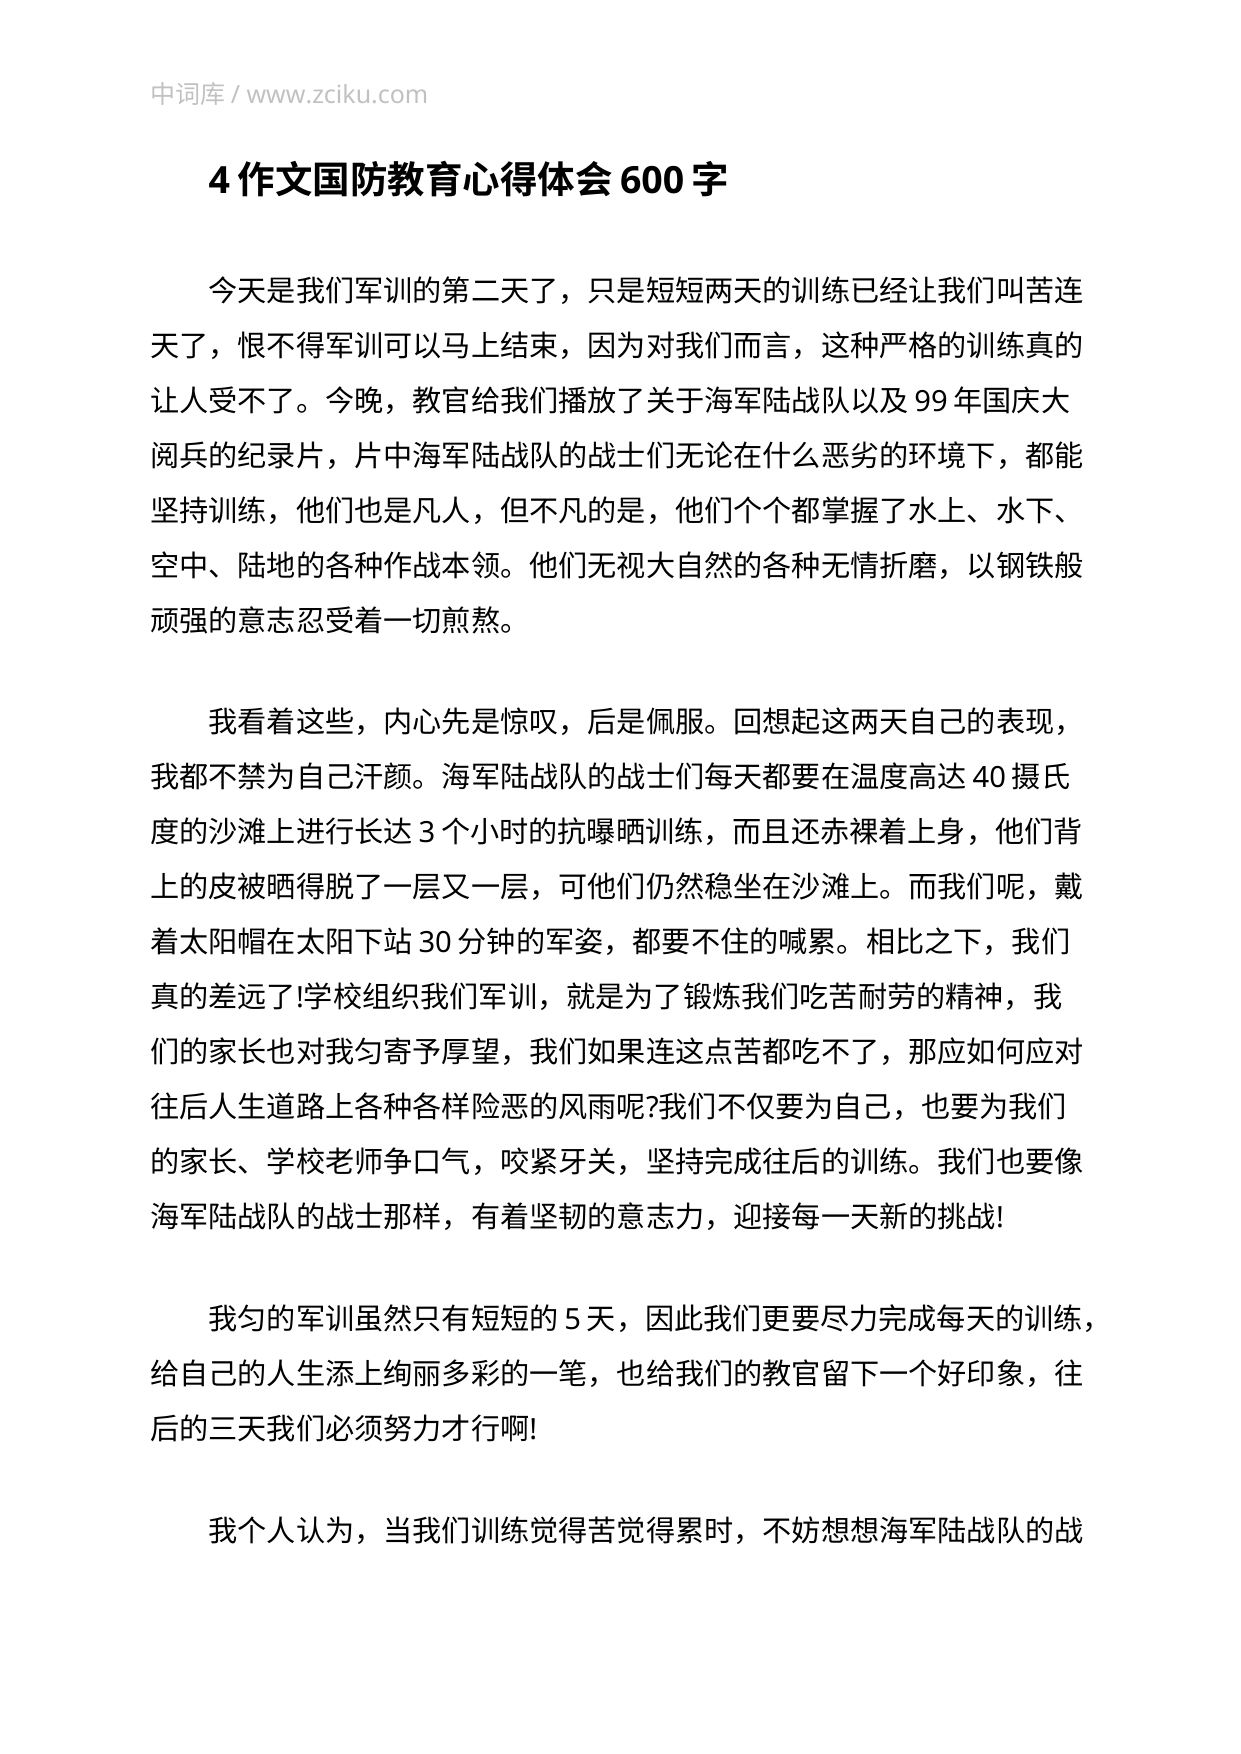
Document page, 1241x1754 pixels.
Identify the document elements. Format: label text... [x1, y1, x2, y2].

text 我匀的军训虽然只有短短的5天，因此我们更要尽力完成每天的训练，给自己的人生添上绚丽多彩的一笔，也给我们的教官留下一个好印象，往后的三天我们必须努力才行啊! [150, 1295, 1090, 1448]
text 4作文国防教育心得体会600字 [150, 150, 1090, 204]
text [150, 1507, 1090, 1549]
text 我看着这些，内心先是惊叹，后是佩服。回想起这两天自己的表现，我都不禁为自己汗颜。海军陆战队的战士们每天都要在温度高达40摄氏度的沙滩上进行长达3个小时的抗曝晒训练，而且还赤裸着上身，他们背上的皮被晒得脱了一层又一层，可他们仍然稳坐在沙滩上。而我们呢，戴着太阳帽在太阳下站30分钟的军姿，都要不住的喊累。相比之下，我们真的差远了!学校组织我们军训，就是为了锻炼我们吃苦耐劳的精神，我们的家长也对我匀寄予厚望，我们如果连这点苦都吃不了，那应如何应对往后人生道路上各种各样险恶的风雨呢?我们不仅要为自己，也要为我们的家长、学校老师争口气，咬紧牙关，坚持完成往后的训练。我们也要像海军陆战队的战士那样，有着坚韧的意志力，迎接每一天新的挑战! [150, 699, 1090, 1236]
text 今天是我们军训的第二天了，只是短短两天的训练已经让我们叫苦连天了，恨不得军训可以马上结束，因为对我们而言，这种严格的训练真的让人受不了。今晚，教官给我们播放了关于海军陆战队以及99年国庆大阅兵的纪录片，片中海军陆战队的战士们无论在什么恶劣的环境下，都能坚持训练，他们也是凡人，但不凡的是，他们个个都掌握了水上、水下、空中、陆地的各种作战本领。他们无视大自然的各种无情折磨，以钢铁般顽强的意志忍受着一切煎熬。 [150, 268, 1090, 639]
